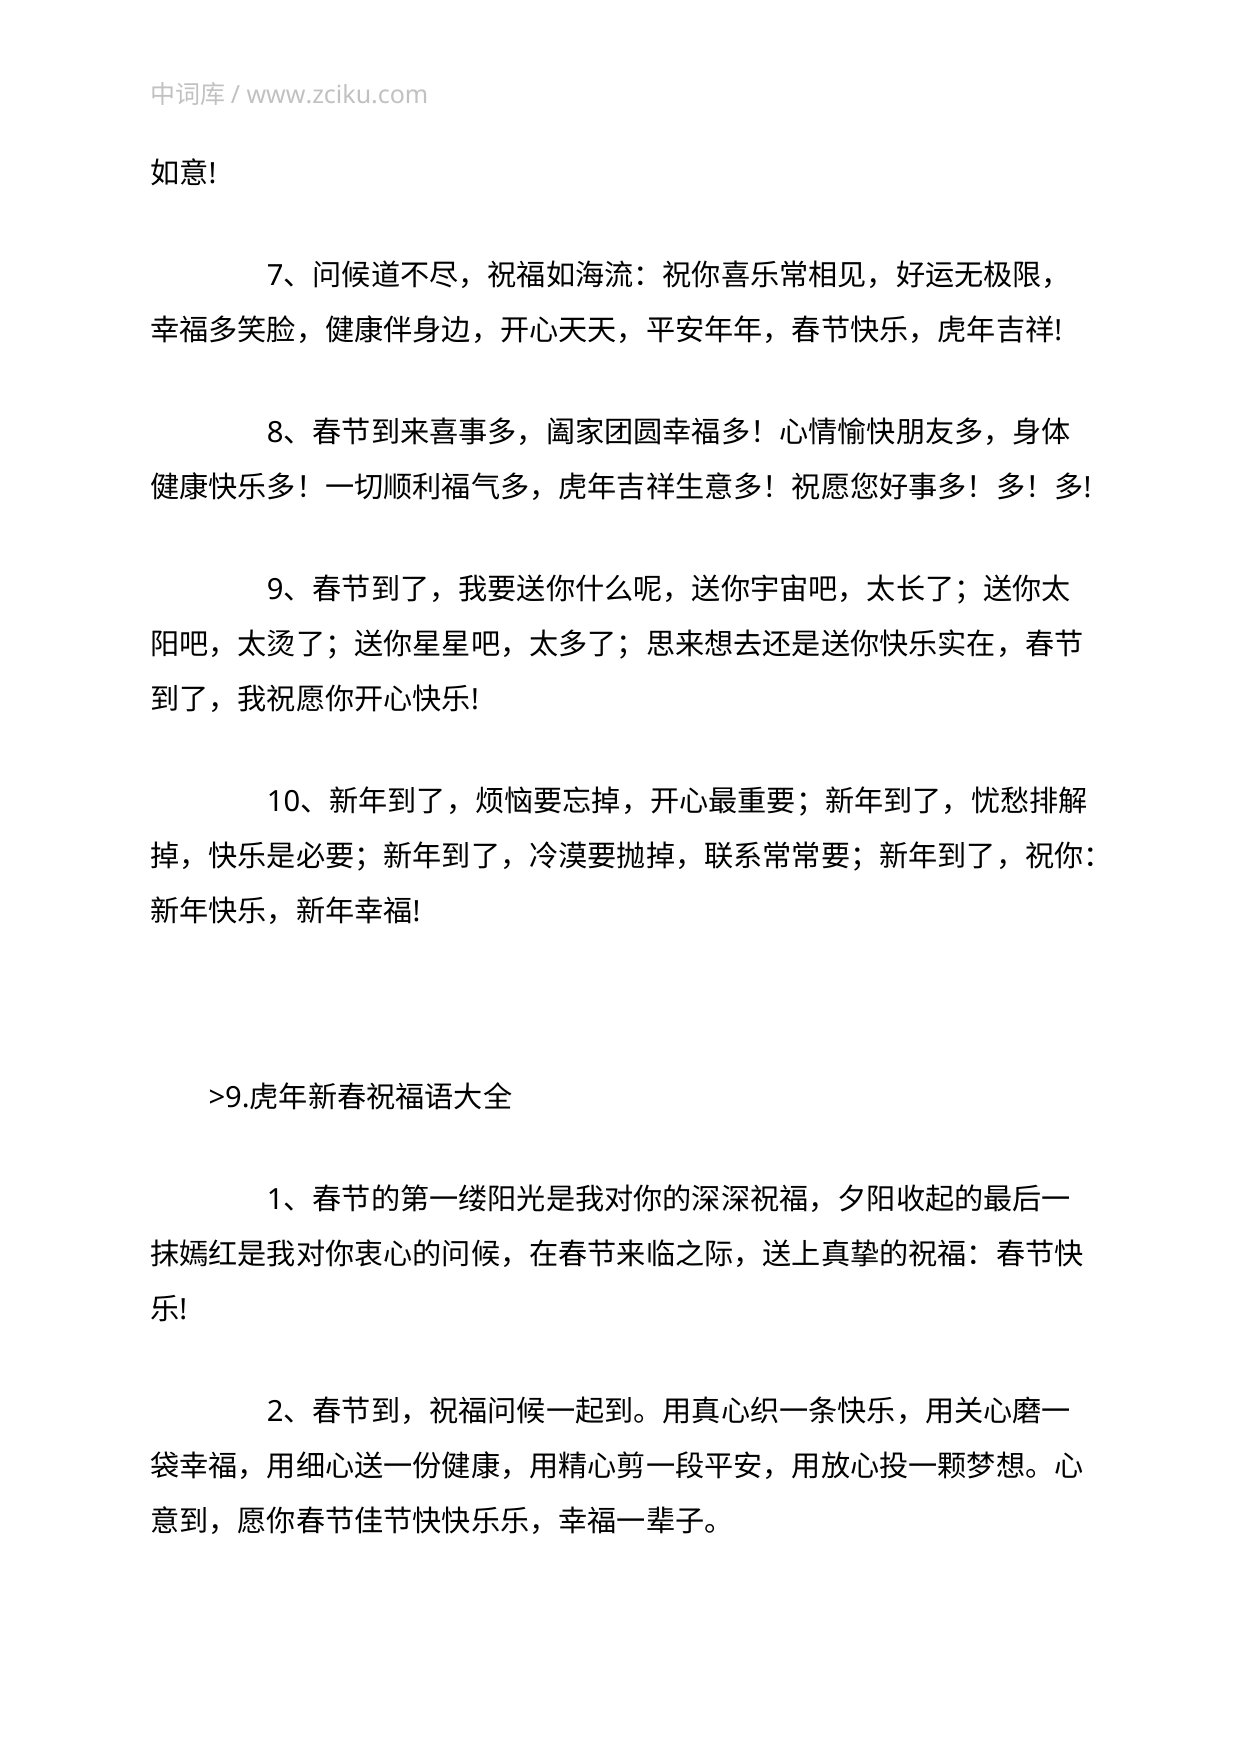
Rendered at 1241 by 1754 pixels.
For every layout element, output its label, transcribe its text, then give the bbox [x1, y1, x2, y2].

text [150, 150, 1090, 192]
text 2、春节到，祝福问候一起到。用真心织一条快乐，用关心磨一袋幸福，用细心送一份健康，用精心剪一段平安，用放心投一颗梦想。心意到，愿你春节佳节快快乐乐，幸福一辈子。 [150, 1388, 1090, 1540]
text 8、春节到来喜事多，阖家团圆幸福多！心情愉快朋友多，身体健康快乐多！一切顺利福气多，虎年吉祥生意多！祝愿您好事多！多！多! [150, 409, 1090, 506]
text 10、新年到了，烦恼要忘掉，开心最重要；新年到了，忧愁排解掉，快乐是必要；新年到了，冷漠要抛掉，联系常常要；新年到了，祝你：新年快乐，新年幸福! [150, 778, 1090, 930]
text 9、春节到了，我要送你什么呢，送你宇宙吧，太长了；送你太阳吧，太烫了；送你星星吧，太多了；思来想去还是送你快乐实在，春节到了，我祝愿你开心快乐! [150, 566, 1090, 718]
text 7、问候道不尽，祝福如海流：祝你喜乐常相见，好运无极限，幸福多笑脸，健康伴身边，开心天天，平安年年，春节快乐，虎年吉祥! [150, 252, 1090, 349]
text >9.虎年新春祝福语大全 [150, 1074, 1090, 1116]
text 1、春节的第一缕阳光是我对你的深深祝福，夕阳收起的最后一抹嫣红是我对你衷心的问候，在春节来临之际，送上真挚的祝福：春节快乐! [150, 1176, 1090, 1328]
